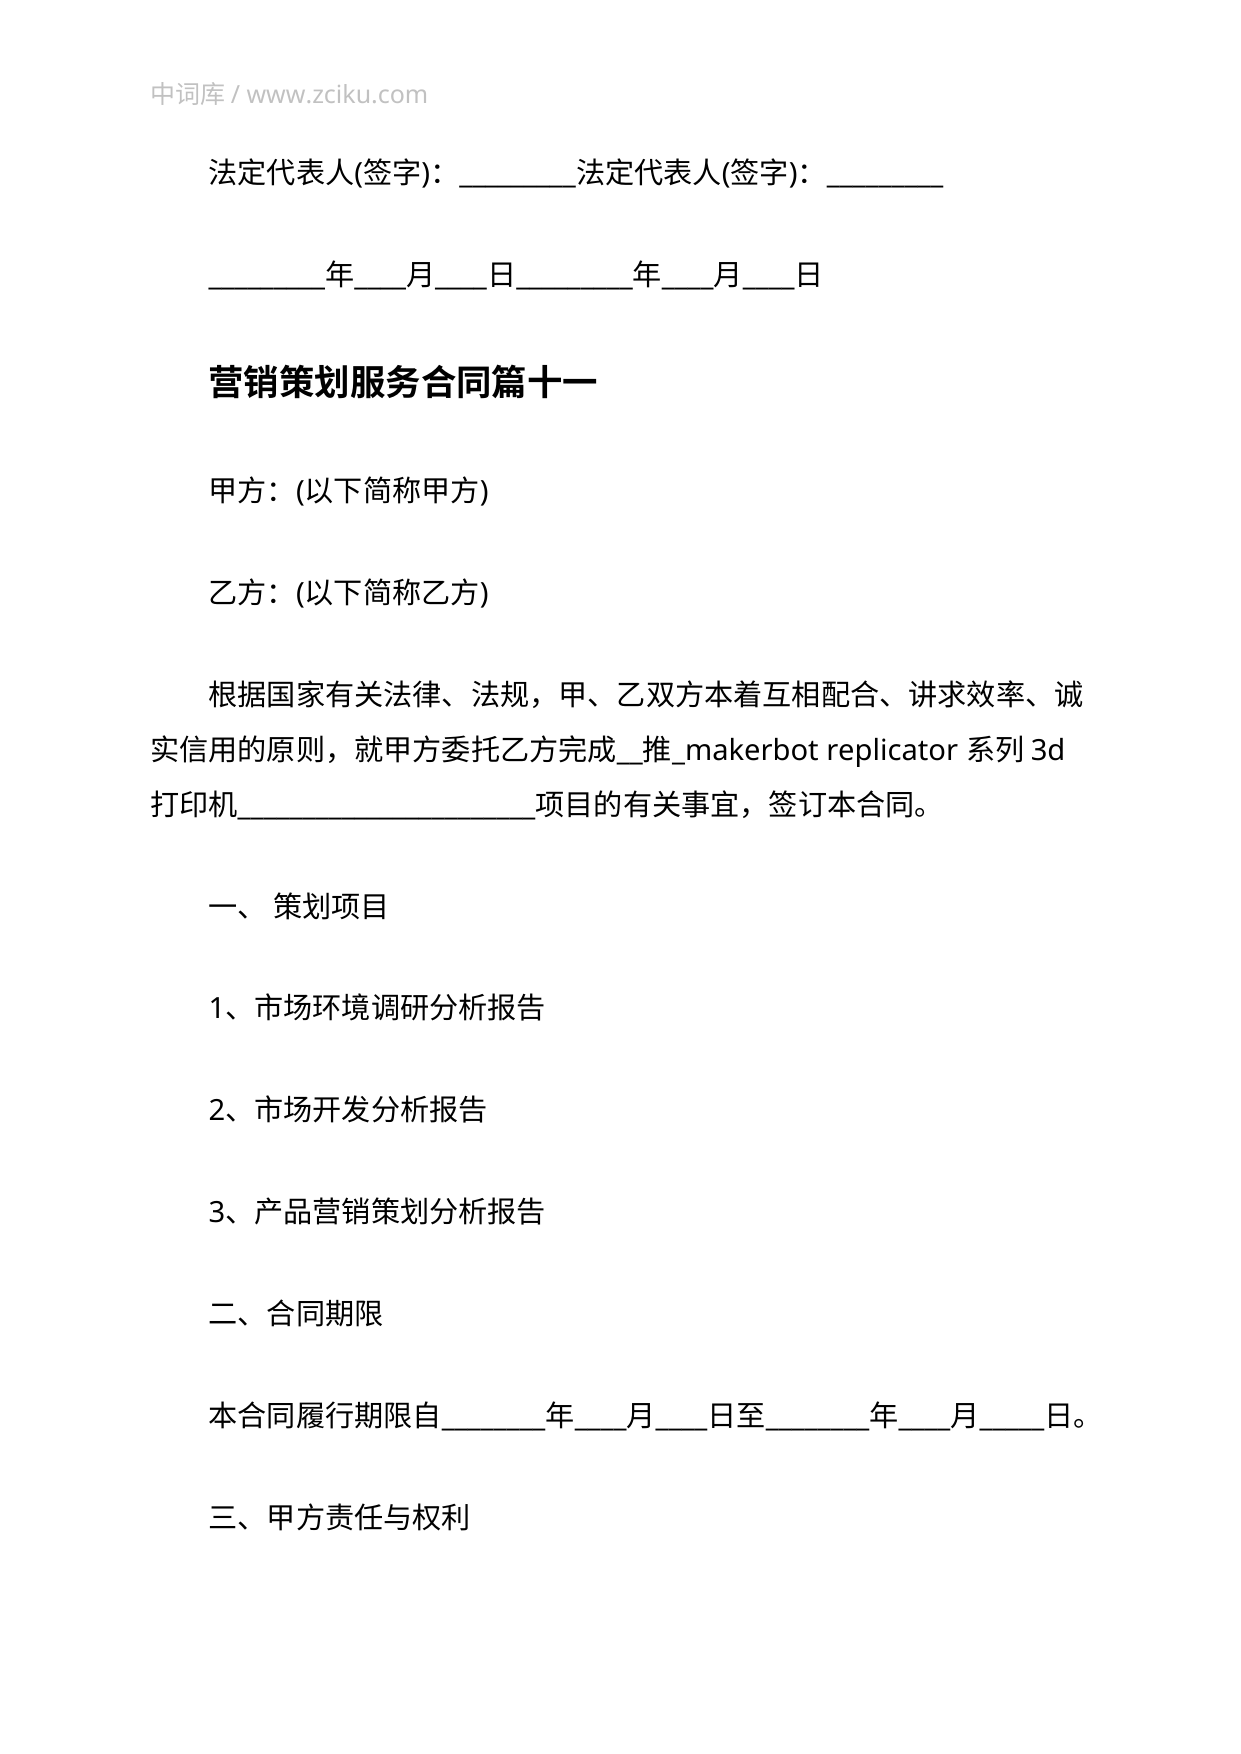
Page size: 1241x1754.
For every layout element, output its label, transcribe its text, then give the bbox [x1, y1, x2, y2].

text 甲方：(以下简称甲方) [150, 467, 1090, 510]
text 三、甲方责任与权利 [150, 1495, 1090, 1537]
text 3、产品营销策划分析报告 [150, 1189, 1090, 1231]
text 一、 策划项目 [150, 883, 1090, 926]
text 2、市场开发分析报告 [150, 1087, 1090, 1129]
text 本合同履行期限自________年____月____日至________年____月_____日。 [150, 1393, 1090, 1435]
text 二、合同期限 [150, 1291, 1090, 1333]
text 乙方：(以下简称乙方) [150, 569, 1090, 612]
text 1、市场环境调研分析报告 [150, 985, 1090, 1027]
text 根据国家有关法律、法规，甲、乙双方本着互相配合、讲求效率、诚实信用的原则，就甲方委托乙方完成__推_makerbot replicator 系列 3d打印机_______________________项目的有关事宜，签订本合同。 [150, 671, 1090, 824]
text 法定代表人(签字)：_________法定代表人(签字)：_________ [150, 150, 1090, 192]
text _________年____月____日_________年____月____日 [150, 252, 1090, 294]
text 营销策划服务合同篇十一 [150, 354, 1090, 405]
